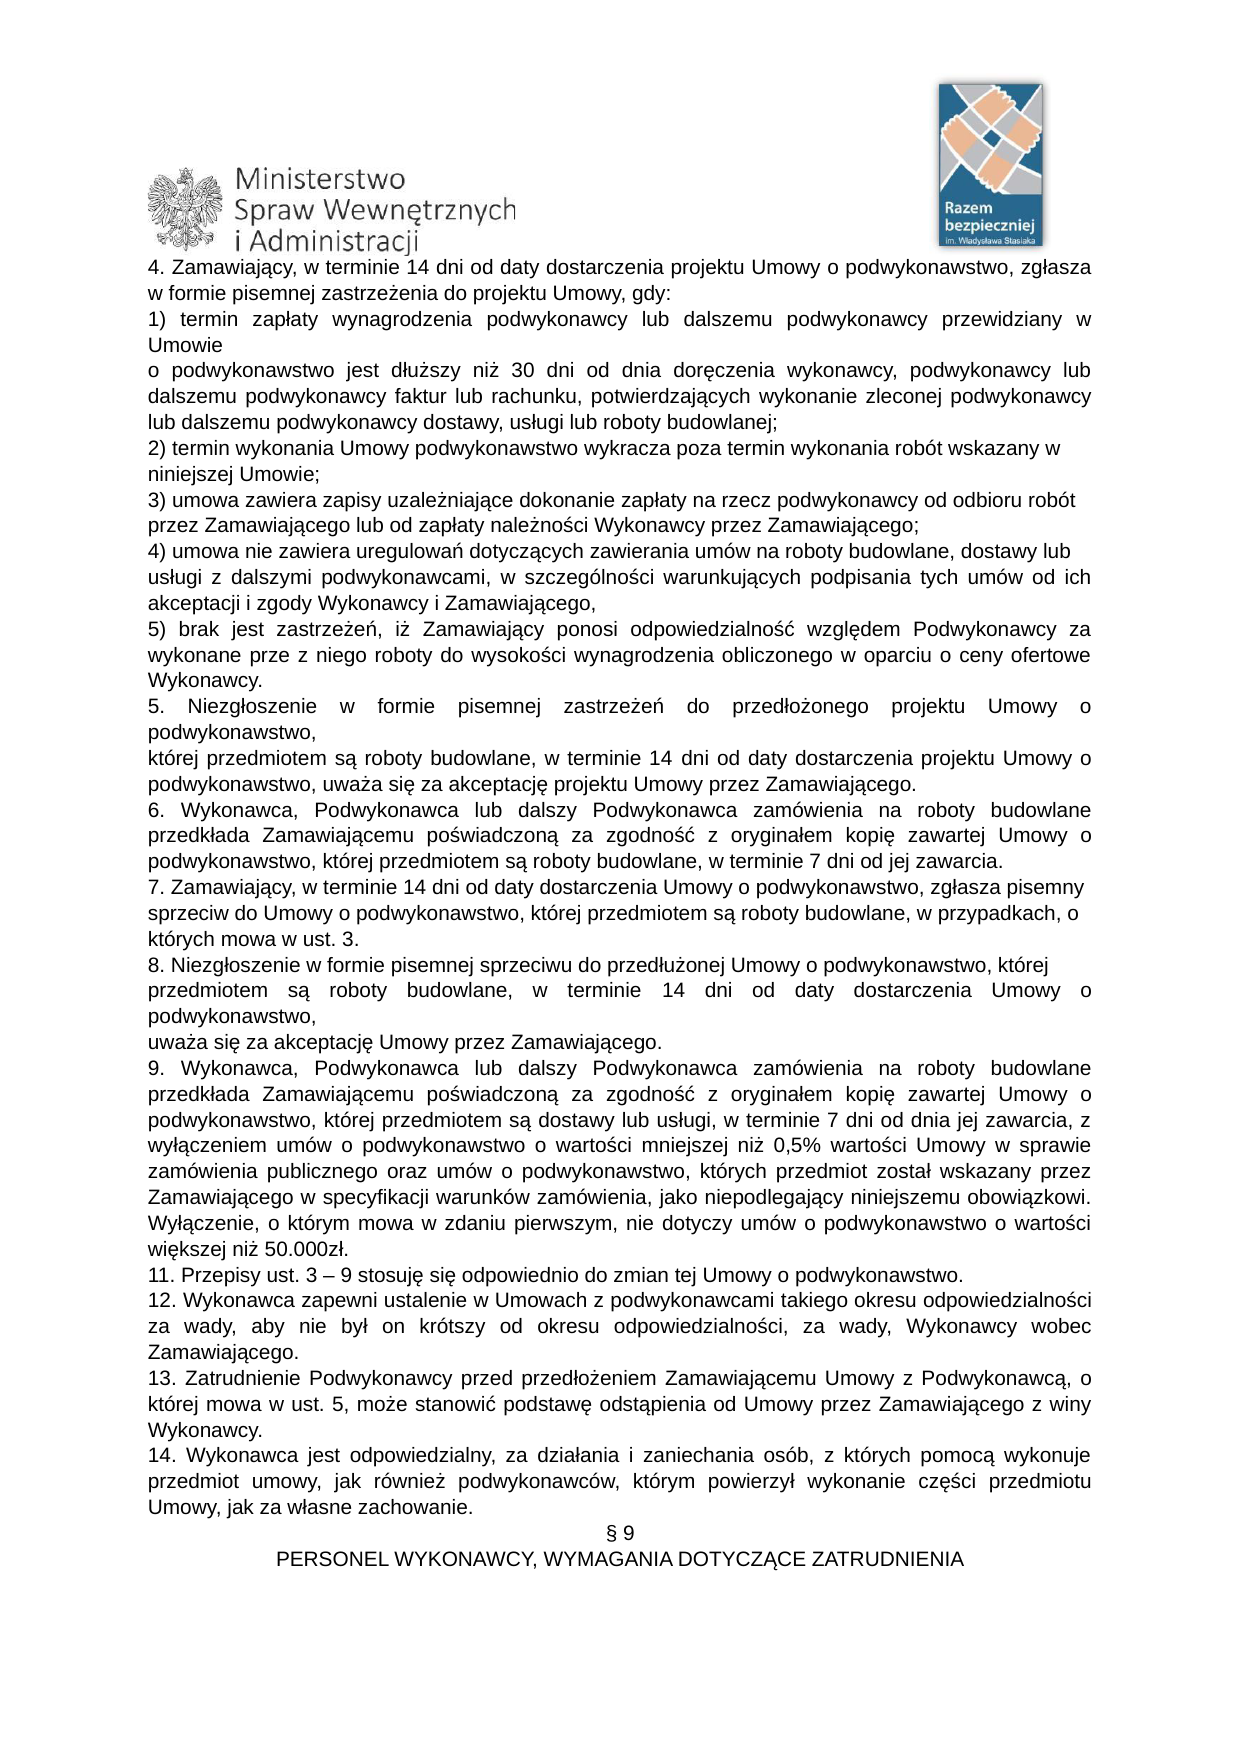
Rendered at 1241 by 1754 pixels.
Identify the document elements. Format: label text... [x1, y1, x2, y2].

text 3) umowa zawiera zapisy uzależniające dokonanie zapłaty na rzecz podwykonawcy od odbioru robót [148, 487, 1093, 511]
text 12. Wykonawca zapewni ustalenie w Umowach z podwykonawcami takiego okresu odpowiedzialności za wady, aby nie był on krótszy od okresu odpowiedzialności, za wady, Wykonawcy wobec Zamawiającego. [148, 1288, 1093, 1364]
text 9. Wykonawca, Podwykonawca lub dalszy Podwykonawca zamówienia na roboty budowlane przedkłada Zamawiającemu poświadczoną za zgodność z oryginałem kopię zawartej Umowy o podwykonawstwo, której przedmiotem są dostawy lub usługi, w terminie 7 dni od dnia jej zawarcia, z wyłączeniem umów o podwykonawstwo o wartości mniejszej niż 0,5% wartości Umowy w sprawie zamówienia publicznego oraz umów o podwykonawstwo, których przedmiot został wskazany przez Zamawiającego w specyfikacji warunków zamówienia, jako niepodlegający niniejszemu obowiązkowi. Wyłączenie, o którym mowa w zdaniu pierwszym, nie dotyczy umów o podwykonawstwo o wartości większej niż 50.000zł. [148, 1056, 1093, 1261]
text 13. Zatrudnienie Podwykonawcy przed przedłożeniem Zamawiającemu Umowy z Podwykonawcą, o której mowa w ust. 5, może stanowić podstawę odstąpienia od Umowy przez Zamawiającego z winy Wykonawcy. [148, 1366, 1093, 1441]
text § 9 [148, 1521, 1093, 1545]
text 14. Wykonawca jest odpowiedzialny, za działania i zaniechania osób, z których pomocą wykonuje przedmiot umowy, jak również podwykonawców, którym powierzył wykonanie części przedmiotu Umowy, jak za własne zachowanie. [148, 1443, 1093, 1519]
text 5) brak jest zastrzeżeń, iż Zamawiający ponosi odpowiedzialność względem Podwykonawcy za wykonane prze z niego roboty do wysokości wynagrodzenia obliczonego w oparciu o ceny ofertowe Wykonawcy. [148, 617, 1093, 692]
text 4) umowa nie zawiera uregulowań dotyczących zawierania umów na roboty budowlane, dostawy lub [148, 539, 1093, 563]
text PERSONEL WYKONAWCY, WYMAGANIA DOTYCZĄCE ZATRUDNIENIA [148, 1547, 1093, 1571]
text przedmiotem są roboty budowlane, w terminie 14 dni od daty dostarczenia Umowy o podwykonawstwo, [148, 978, 1093, 1028]
text uważa się za akceptację Umowy przez Zamawiającego. [148, 1030, 1093, 1054]
text 11. Przepisy ust. 3 – 9 stosuję się odpowiednio do zmian tej Umowy o podwykonawstwo. [148, 1262, 1093, 1286]
text usługi z dalszymi podwykonawcami, w szczególności warunkujących podpisania tych umów od ich akceptacji i zgody Wykonawcy i Zamawiającego, [148, 565, 1093, 615]
text 8. Niezgłoszenie w formie pisemnej sprzeciwu do przedłużonej Umowy o podwykonawstwo, której [148, 952, 1093, 976]
text 6. Wykonawca, Podwykonawca lub dalszy Podwykonawca zamówienia na roboty budowlane przedkłada Zamawiającemu poświadczoną za zgodność z oryginałem kopię zawartej Umowy o podwykonawstwo, której przedmiotem są roboty budowlane, w terminie 7 dni od jej zawarcia. [148, 797, 1093, 873]
text których mowa w ust. 3. [148, 927, 1093, 951]
text przez Zamawiającego lub od zapłaty należności Wykonawcy przez Zamawiającego; [148, 513, 1093, 537]
text o podwykonawstwo jest dłuższy niż 30 dni od dnia doręczenia wykonawcy, podwykonawcy lub dalszemu podwykonawcy faktur lub rachunku, potwierdzających wykonanie zleconej podwykonawcy lub dalszemu podwykonawcy dostawy, usługi lub roboty budowlanej; [148, 358, 1093, 434]
text 1) termin zapłaty wynagrodzenia podwykonawcy lub dalszemu podwykonawcy przewidziany w Umowie [148, 307, 1093, 356]
text której przedmiotem są roboty budowlane, w terminie 14 dni od daty dostarczenia projektu Umowy o podwykonawstwo, uważa się za akceptację projektu Umowy przez Zamawiającego. [148, 746, 1093, 796]
text 7. Zamawiający, w terminie 14 dni od daty dostarczenia Umowy o podwykonawstwo, zgłasza pisemny [148, 875, 1093, 899]
text 2) termin wykonania Umowy podwykonawstwo wykracza poza termin wykonania robót wskazany w [148, 436, 1093, 460]
text niniejszej Umowie; [148, 462, 1093, 486]
text 5. Niezgłoszenie w formie pisemnej zastrzeżeń do przedłożonego projektu Umowy o podwykonawstwo, [148, 694, 1093, 744]
text sprzeciw do Umowy o podwykonawstwo, której przedmiotem są roboty budowlane, w przypadkach, o [148, 901, 1093, 925]
text 4. Zamawiający, w terminie 14 dni od daty dostarczenia projektu Umowy o podwykonawstwo, zgłasza w formie pisemnej zastrzeżenia do projektu Umowy, gdy: [148, 255, 1093, 305]
